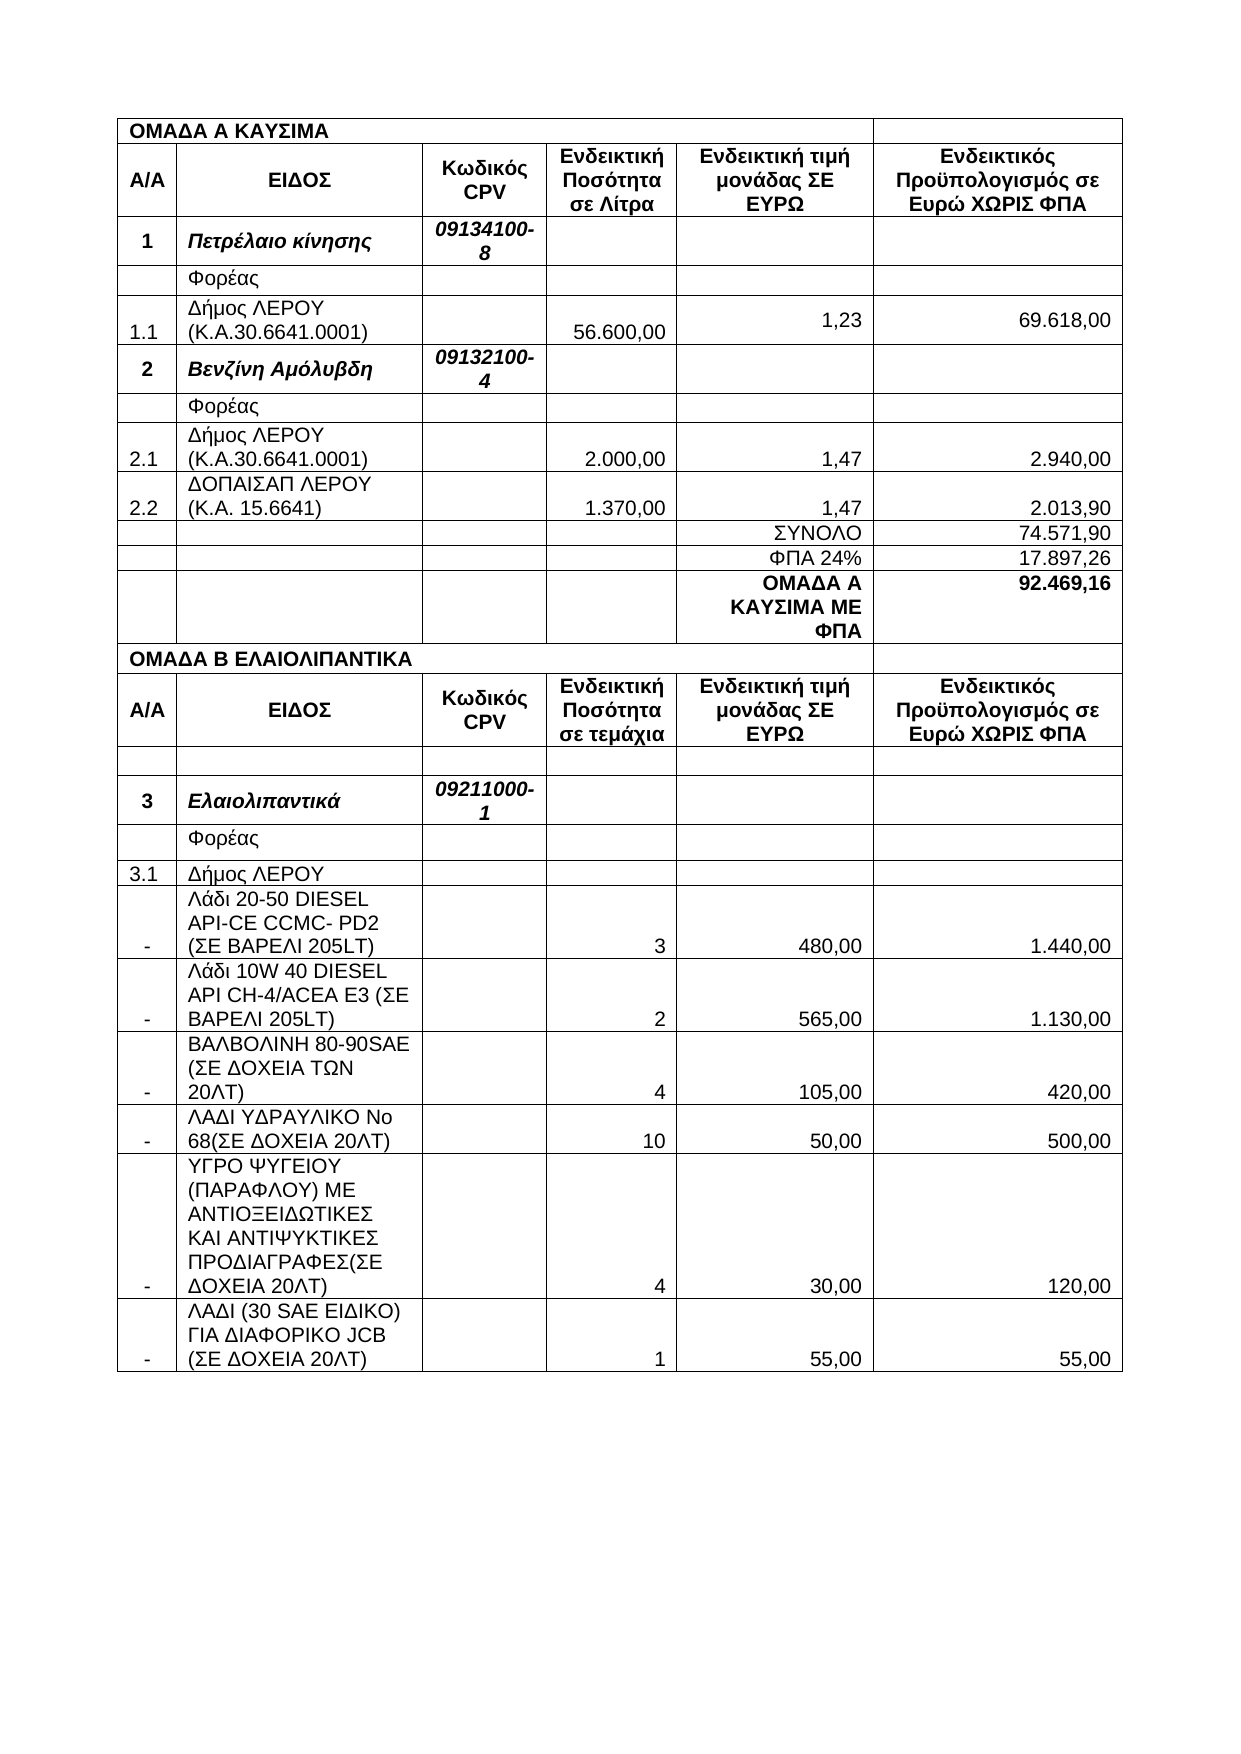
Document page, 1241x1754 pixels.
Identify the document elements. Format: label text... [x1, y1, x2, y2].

table_header ΟΜΑΔΑ Α ΚΑΥΣΙΜΑ [118, 119, 873, 143]
table_cell 500,00 [874, 1105, 1122, 1153]
table_cell 30,00 [677, 1154, 873, 1298]
table_cell [423, 423, 546, 471]
table_cell ΒΑΛΒΟΛΙΝΗ 80-90SAE (ΣΕ ΔΟΧΕΙΑ ΤΩΝ 20ΛΤ) [177, 1032, 422, 1104]
table_cell [677, 266, 873, 295]
table_cell Ενδεικτικός Προϋπολογισμός σε Ευρώ ΧΩΡΙΣ ΦΠΑ [874, 674, 1122, 746]
table_cell 1,47 [677, 423, 873, 471]
table_cell [423, 861, 546, 885]
table_cell ΛΑΔΙ (30 SAE ΕΙΔΙΚΟ) ΓΙΑ ΔΙΑΦΟΡΙΚΟ JCB (ΣΕ ΔΟΧΕΙΑ 20ΛΤ) [177, 1299, 422, 1371]
table_cell [874, 217, 1122, 265]
table_cell - [118, 959, 176, 1031]
table_cell Κωδικός CPV [423, 674, 546, 746]
table_cell - [118, 1105, 176, 1153]
table_cell [118, 571, 176, 643]
table_cell [677, 776, 873, 824]
table_cell [118, 825, 176, 860]
table_cell [547, 776, 676, 824]
table_cell [547, 861, 676, 885]
table_cell Ενδεικτική τιμή μονάδας ΣΕ ΕΥΡΩ [677, 674, 873, 746]
table_cell 3 [118, 776, 176, 824]
table_cell [547, 825, 676, 860]
table_cell [423, 1154, 546, 1298]
table_cell [677, 747, 873, 775]
table_cell [874, 825, 1122, 860]
table_cell [177, 546, 422, 570]
table_cell 2 [118, 345, 176, 393]
table_cell [547, 345, 676, 393]
table_cell Λάδι 20-50 DIESEL API-CE CCMC- PD2 (ΣΕ ΒΑΡΕΛΙ 205LT) [177, 886, 422, 958]
table_cell 2.013,90 [874, 472, 1122, 520]
table_cell ΕΙΔΟΣ [177, 674, 422, 746]
table_cell 10 [547, 1105, 676, 1153]
table_cell [547, 521, 676, 545]
table_cell [423, 959, 546, 1031]
table_cell [874, 776, 1122, 824]
table_cell [677, 861, 873, 885]
table_cell [423, 1032, 546, 1104]
table_cell - [118, 1154, 176, 1298]
table_cell [874, 747, 1122, 775]
table_cell Ενδεικτική Ποσότητα σε Λίτρα [547, 144, 676, 216]
table_cell Δήμος ΛΕΡΟΥ [177, 861, 422, 885]
table_cell Λάδι 10W 40 DIESEL API CH-4/ACEA E3 (ΣΕ ΒΑΡΕΛΙ 205LT) [177, 959, 422, 1031]
table_cell 09134100-8 [423, 217, 546, 265]
table_cell [677, 825, 873, 860]
table_cell [118, 266, 176, 295]
table_cell ΥΓΡΟ ΨΥΓΕΙΟΥ (ΠΑΡΑΦΛΟΥ) ΜΕ ΑΝΤΙΟΞΕΙΔΩΤΙΚΕΣ ΚΑΙ ΑΝΤΙΨΥΚΤΙΚΕΣ ΠΡΟΔΙΑΓΡΑΦΕΣ(ΣΕ ΔΟΧΕΙΑ 20ΛΤ) [177, 1154, 422, 1298]
table_cell ΟΜΑΔΑ Α ΚΑΥΣΙΜΑ ΜΕ ΦΠΑ [677, 571, 873, 643]
table_cell 50,00 [677, 1105, 873, 1153]
table_cell Φορέας [177, 825, 422, 860]
table_cell 56.600,00 [547, 296, 676, 344]
table_cell [177, 521, 422, 545]
table_cell [118, 747, 176, 775]
table_cell Ενδεικτικός Προϋπολογισμός σε Ευρώ ΧΩΡΙΣ ΦΠΑ [874, 144, 1122, 216]
table_cell [423, 472, 546, 520]
table_cell Δήμος ΛΕΡΟΥ (Κ.Α.30.6641.0001) [177, 423, 422, 471]
table_cell 2.2 [118, 472, 176, 520]
table_cell [177, 571, 422, 643]
table_cell 09211000-1 [423, 776, 546, 824]
table_cell 2.940,00 [874, 423, 1122, 471]
table_cell 3 [547, 886, 676, 958]
table_cell Βενζίνη Αμόλυβδη [177, 345, 422, 393]
table_cell [874, 394, 1122, 422]
table_cell [423, 394, 546, 422]
table_cell [547, 394, 676, 422]
table_cell ΕΙΔΟΣ [177, 144, 422, 216]
table_cell [118, 394, 176, 422]
table_cell 1.370,00 [547, 472, 676, 520]
table_cell - [118, 886, 176, 958]
table_cell 92.469,16 [874, 571, 1122, 643]
table_cell 480,00 [677, 886, 873, 958]
table_cell ΔΟΠΑΙΣΑΠ ΛΕΡΟΥ (Κ.Α. 15.6641) [177, 472, 422, 520]
table_cell 120,00 [874, 1154, 1122, 1298]
table_cell Ελαιολιπαντικά [177, 776, 422, 824]
table_cell [423, 546, 546, 570]
table_cell [423, 1299, 546, 1371]
table_cell [547, 546, 676, 570]
table_cell 17.897,26 [874, 546, 1122, 570]
table_cell 09132100-4 [423, 345, 546, 393]
table_cell - [118, 1299, 176, 1371]
table_cell [677, 345, 873, 393]
table_cell [677, 217, 873, 265]
table_cell Κωδικός CPV [423, 144, 546, 216]
table_cell [118, 546, 176, 570]
table_cell [874, 861, 1122, 885]
table_cell [423, 266, 546, 295]
table_cell ΣΥΝΟΛΟ [677, 521, 873, 545]
table_cell [547, 571, 676, 643]
table_cell 55,00 [874, 1299, 1122, 1371]
table_cell 1,23 [677, 296, 873, 344]
table_cell [423, 886, 546, 958]
table_cell [547, 217, 676, 265]
table_cell [874, 345, 1122, 393]
table_cell 55,00 [677, 1299, 873, 1371]
table_cell 1.130,00 [874, 959, 1122, 1031]
table_cell [423, 296, 546, 344]
table_cell 1 [547, 1299, 676, 1371]
table_cell [547, 266, 676, 295]
table_cell [874, 266, 1122, 295]
table_cell [423, 571, 546, 643]
table_cell [547, 747, 676, 775]
table_cell Ενδεικτική τιμή μονάδας ΣΕ ΕΥΡΩ [677, 144, 873, 216]
table_cell ΟΜΑΔΑ Β ΕΛΑΙΟΛΙΠΑΝΤΙΚΑ [118, 644, 873, 673]
table_cell 1,47 [677, 472, 873, 520]
table_cell Φορέας [177, 266, 422, 295]
table_cell 4 [547, 1032, 676, 1104]
table_cell 4 [547, 1154, 676, 1298]
table_cell 105,00 [677, 1032, 873, 1104]
table_cell [423, 747, 546, 775]
table_cell [118, 521, 176, 545]
table_cell A/A [118, 674, 176, 746]
table_header [874, 119, 1122, 143]
table_cell 1.440,00 [874, 886, 1122, 958]
table_cell Ενδεικτική Ποσότητα σε τεμάχια [547, 674, 676, 746]
table_cell 74.571,90 [874, 521, 1122, 545]
table_cell 1.1 [118, 296, 176, 344]
table_cell ΦΠΑ 24% [677, 546, 873, 570]
table_cell 1 [118, 217, 176, 265]
table_cell [874, 644, 1122, 673]
table_cell A/A [118, 144, 176, 216]
table_cell Πετρέλαιο κίνησης [177, 217, 422, 265]
table_cell 565,00 [677, 959, 873, 1031]
table_cell [177, 747, 422, 775]
table_cell 2.1 [118, 423, 176, 471]
table_cell 3.1 [118, 861, 176, 885]
table_cell [423, 521, 546, 545]
table_cell Φορέας [177, 394, 422, 422]
table_cell [423, 825, 546, 860]
table_cell ΛΑΔΙ ΥΔΡΑΥΛΙΚΟ Νο 68(ΣΕ ΔΟΧΕΙΑ 20ΛΤ) [177, 1105, 422, 1153]
table_cell 420,00 [874, 1032, 1122, 1104]
table_cell - [118, 1032, 176, 1104]
table_cell [677, 394, 873, 422]
table_cell 2.000,00 [547, 423, 676, 471]
table_cell Δήμος ΛΕΡΟΥ (Κ.Α.30.6641.0001) [177, 296, 422, 344]
table_cell 2 [547, 959, 676, 1031]
table_cell [423, 1105, 546, 1153]
table_cell 69.618,00 [874, 296, 1122, 344]
